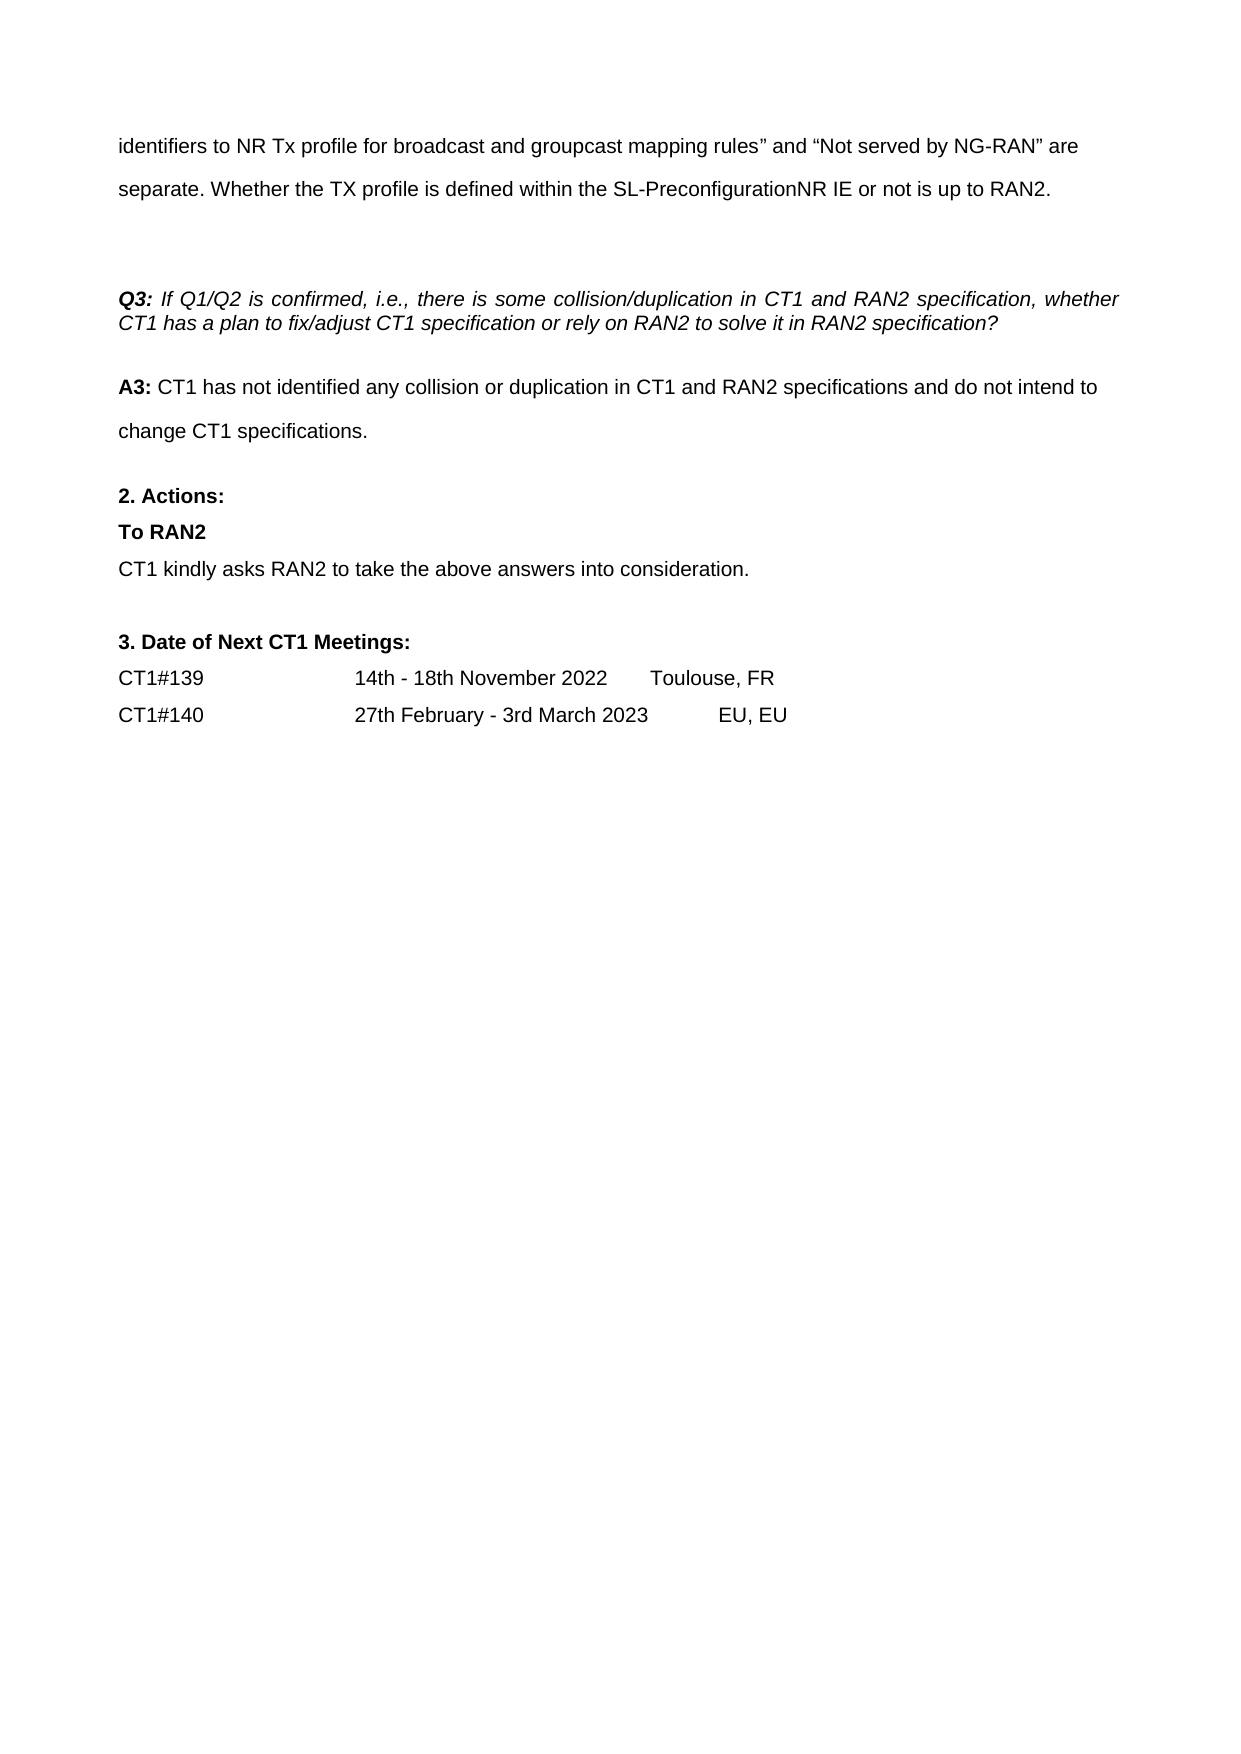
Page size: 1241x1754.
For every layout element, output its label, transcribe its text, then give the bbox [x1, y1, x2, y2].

text CT1#139 14th - 18th November 2022 Toulouse, FR [118, 666, 1122, 690]
text To RAN2 [118, 520, 1122, 544]
text 3. Date of Next CT1 Meetings: [118, 629, 1122, 653]
text 2. Actions: [118, 484, 1122, 508]
text Q3: If Q1/Q2 is confirmed, i.e., there is some collision/duplication in CT1 and RAN2 specification, whether CT1 has a plan to fix/adjust CT1 specification or rely on RAN2 to solve it in RAN2 specification? [118, 287, 1122, 335]
text A3: CT1 has not identified any collision or duplication in CT1 and RAN2 specifications and do not intend to change CT1 specifications. [118, 360, 1122, 447]
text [118, 118, 1122, 206]
text CT1 kindly asks RAN2 to take the above answers into consideration. [118, 557, 1122, 581]
text CT1#140 27th February - 3rd March 2023 EU, EU [118, 702, 1122, 726]
